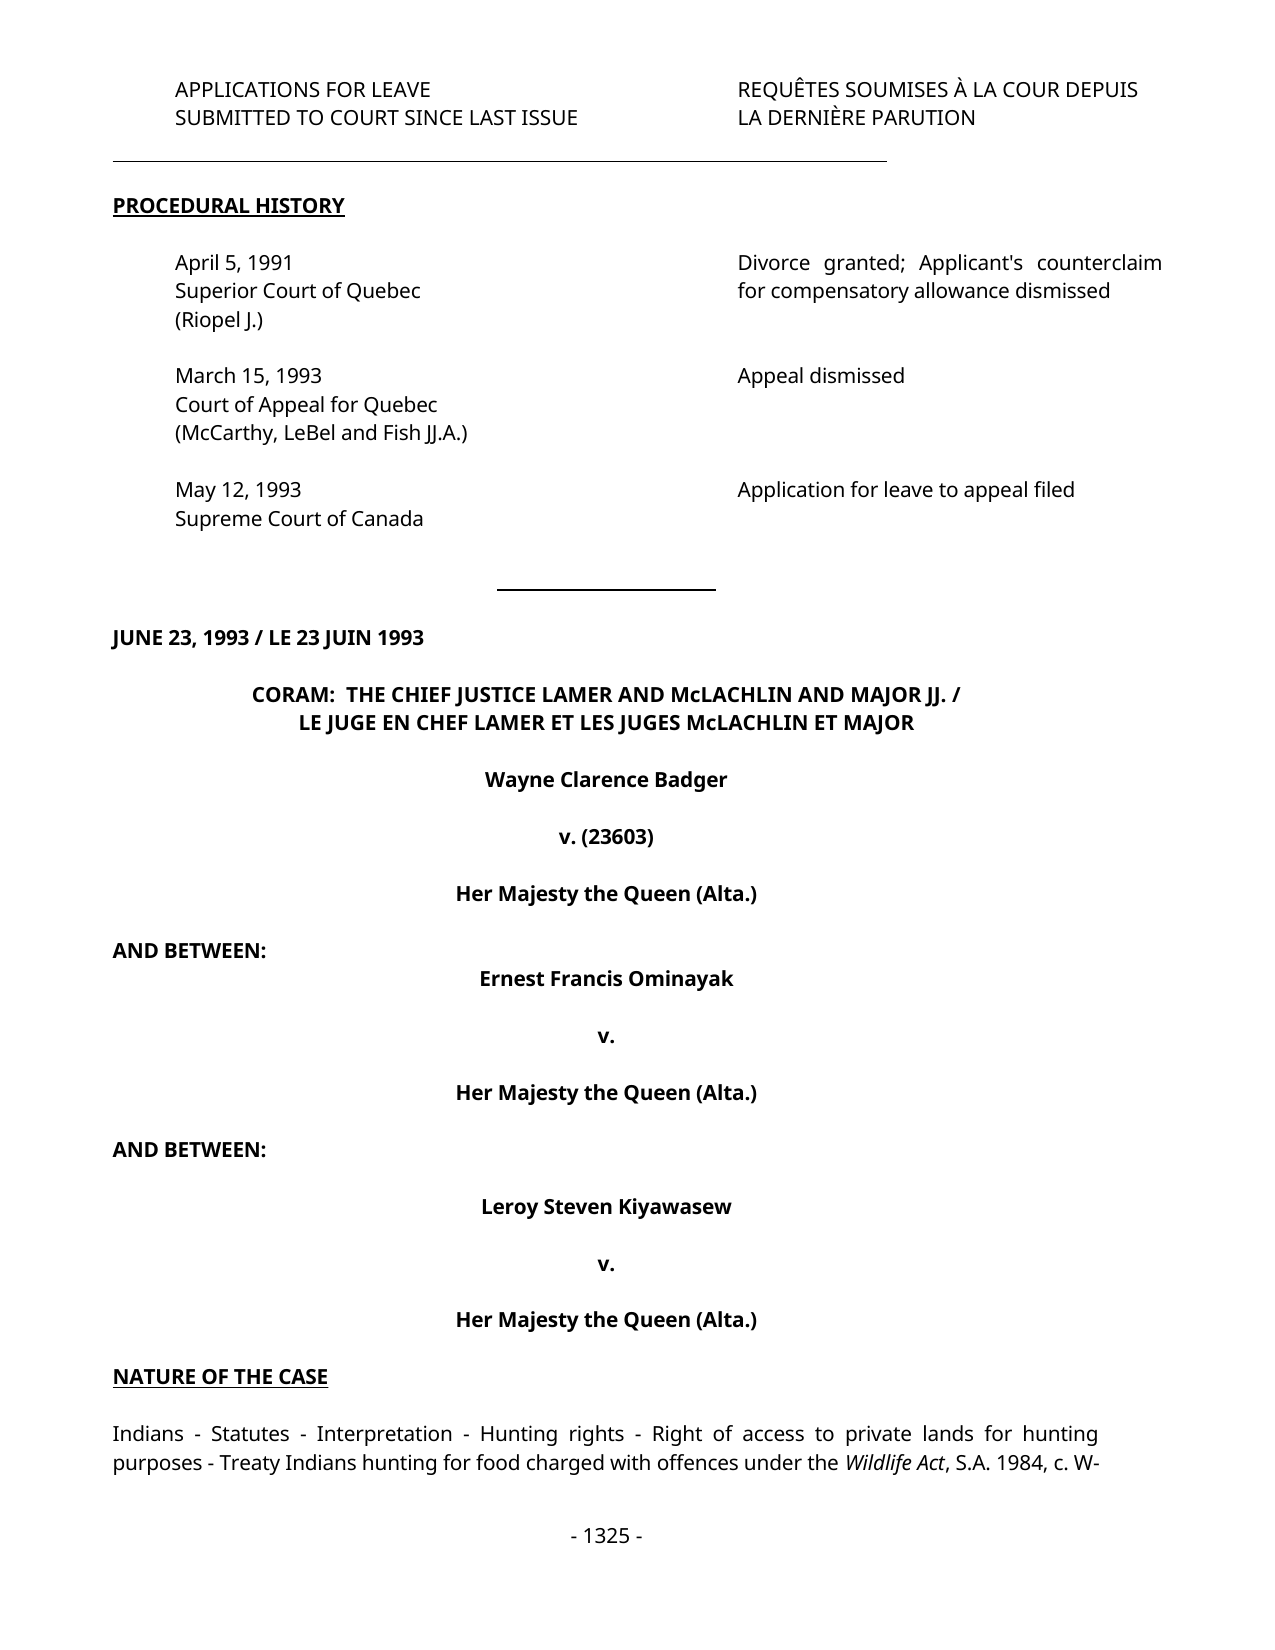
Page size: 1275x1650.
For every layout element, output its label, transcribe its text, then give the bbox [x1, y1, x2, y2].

text JUNE 23, 1993 / LE 23 JUIN 1993 [112, 623, 1100, 652]
text AND BETWEEN: [112, 1135, 1100, 1163]
text PROCEDURAL HISTORY [112, 191, 1100, 219]
text NATURE OF THE CASE [112, 1362, 1100, 1391]
text AND BETWEEN: [112, 936, 1100, 964]
table_header April 5, 1991 Superior Court of Quebec (Riopel J.) [113, 248, 675, 333]
text v. (23603) [112, 822, 1100, 851]
table_header Application for leave to appeal filed [675, 475, 1225, 532]
text v. [112, 1021, 1100, 1050]
table_header May 12, 1993 Supreme Court of Canada [113, 475, 675, 532]
text Her Majesty the Queen (Alta.) [112, 1306, 1100, 1334]
text Her Majesty the Queen (Alta.) [112, 1078, 1100, 1107]
text Leroy Steven Kiyawasew [112, 1192, 1100, 1220]
text Wayne Clarence Badger [112, 765, 1100, 794]
text LE JUGE EN CHEF LAMER ET LES JUGES McLACHLIN ET MAJOR [112, 708, 1100, 737]
table_header Appeal dismissed [675, 362, 1225, 447]
table_header Divorce granted; Applicant's counterclaim for compensatory allowance dismissed [675, 248, 1225, 333]
text Her Majesty the Queen (Alta.) [112, 879, 1100, 907]
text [112, 1419, 1100, 1476]
text Ernest Francis Ominayak [112, 964, 1100, 993]
table_header March 15, 1993 Court of Appeal for Quebec (McCarthy, LeBel and Fish JJ.A.) [113, 362, 675, 447]
text CORAM: THE CHIEF JUSTICE LAMER AND McLACHLIN AND MAJOR JJ. / [112, 680, 1100, 708]
text v. [112, 1249, 1100, 1277]
